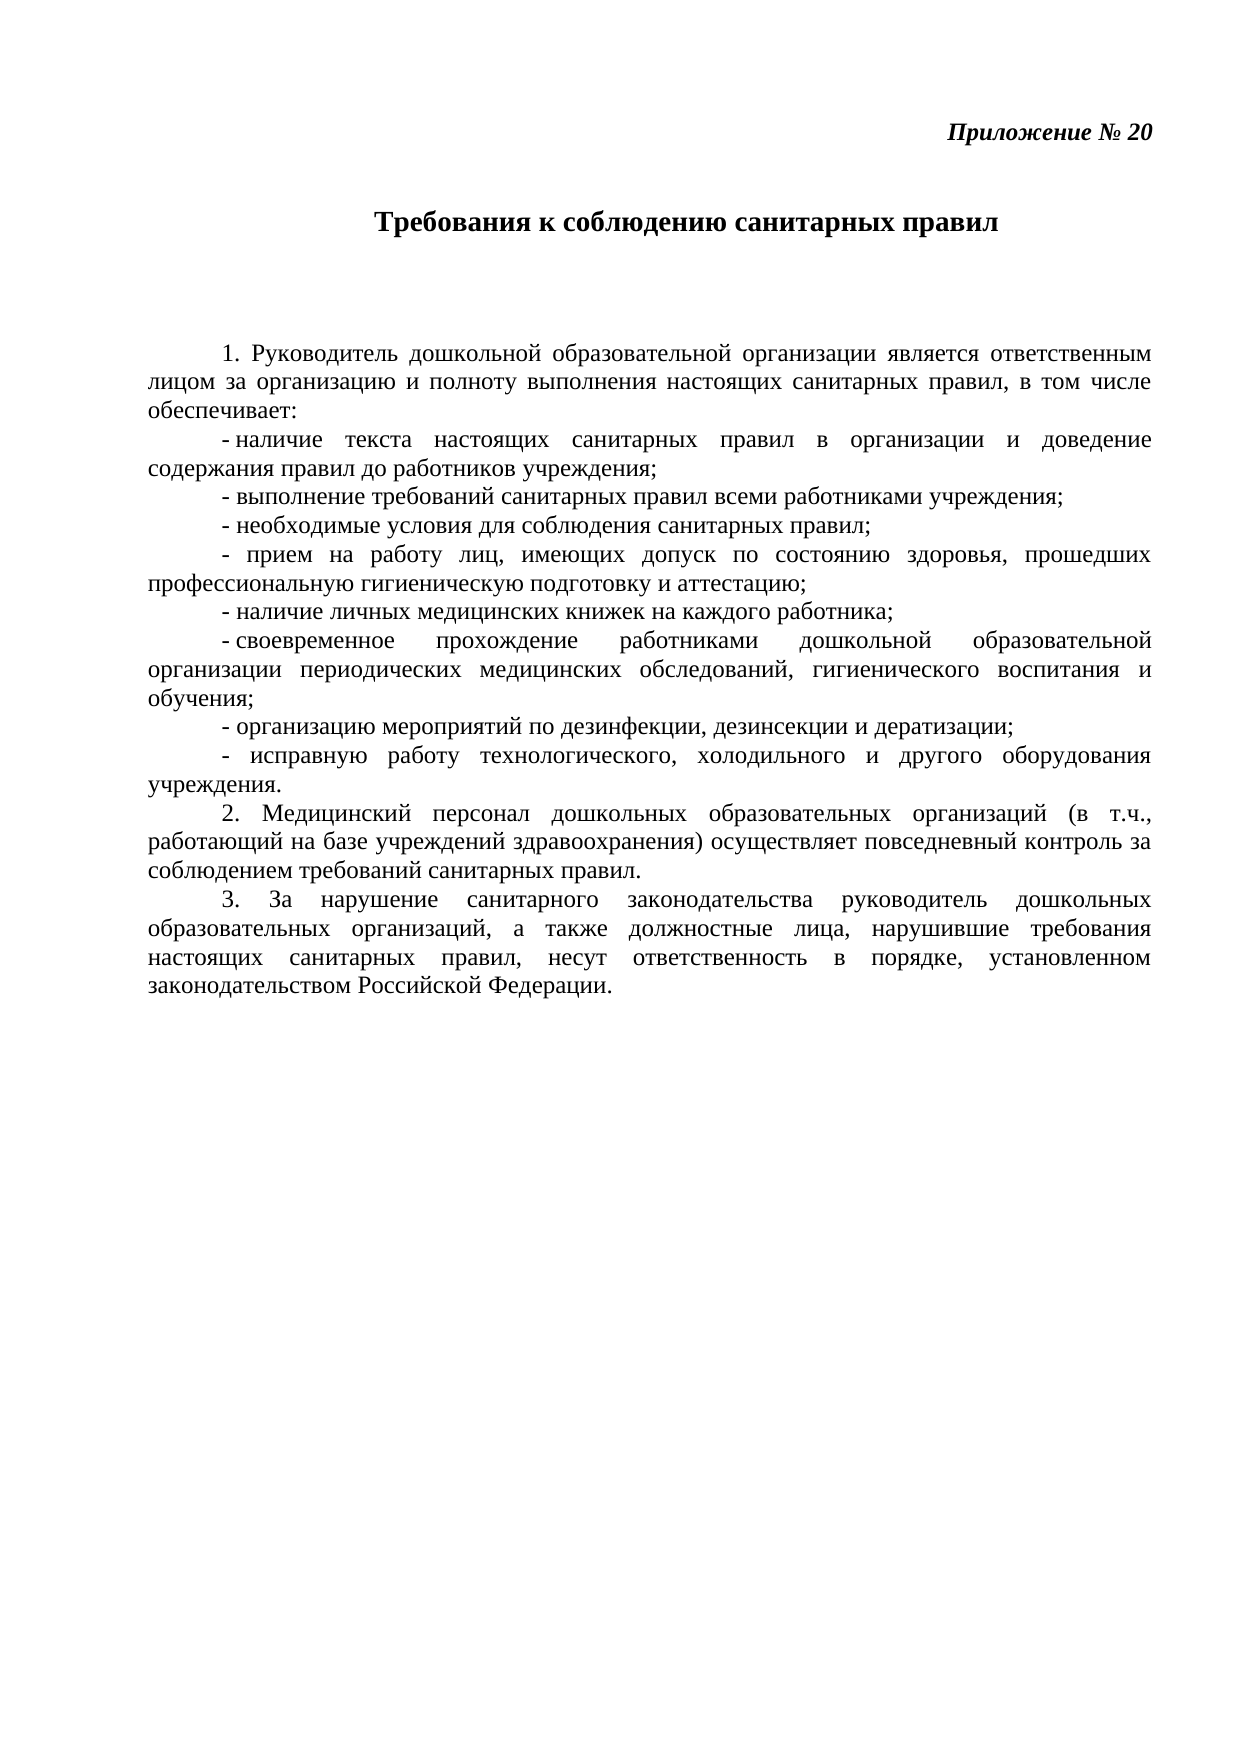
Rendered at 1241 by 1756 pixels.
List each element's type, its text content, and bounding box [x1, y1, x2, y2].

list необходимые условия для соблюдения санитарных правил; [221, 510, 1221, 539]
list наличие личных медицинских книжек на каждого работника; [221, 596, 1221, 625]
list исправную работу технологического, холодильного и другого оборудования учреждения. [148, 740, 1152, 798]
list Медицинский персонал дошкольных образовательных организаций (в т.ч., работающий на базе учреждений здравоохранения) осуществляет повседневный контроль за соблюдением требований санитарных правил. [148, 798, 1152, 884]
text Приложение № 20 [77, 117, 1152, 146]
list Руководитель дошкольной образовательной организации является ответственным лицом за организацию и полноту выполнения настоящих санитарных правил, в том числе обеспечивает: [148, 338, 1152, 424]
list организацию мероприятий по дезинфекции, дезинсекции и дератизации; [221, 711, 1221, 740]
list выполнение требований санитарных правил всеми работниками учреждения; [221, 481, 1221, 510]
list прием на работу лиц, имеющих допуск по состоянию здоровья, прошедших профессиональную гигиеническую подготовку и аттестацию; [148, 539, 1151, 596]
list наличие текста настоящих санитарных правил в организации и доведение содержания правил до работников учреждения; [148, 424, 1152, 481]
text Требования к соблюдению санитарных правил [374, 204, 1221, 237]
list своевременное прохождение работниками дошкольной образовательной организации периодических медицинских обследований, гигиенического воспитания и обучения; [148, 625, 1152, 711]
list За нарушение санитарного законодательства руководитель дошкольных образовательных организаций, а также должностные лица, нарушившие требования настоящих санитарных правил, несут ответственность в порядке, установленном законодательством Российской Федерации. [148, 884, 1151, 999]
